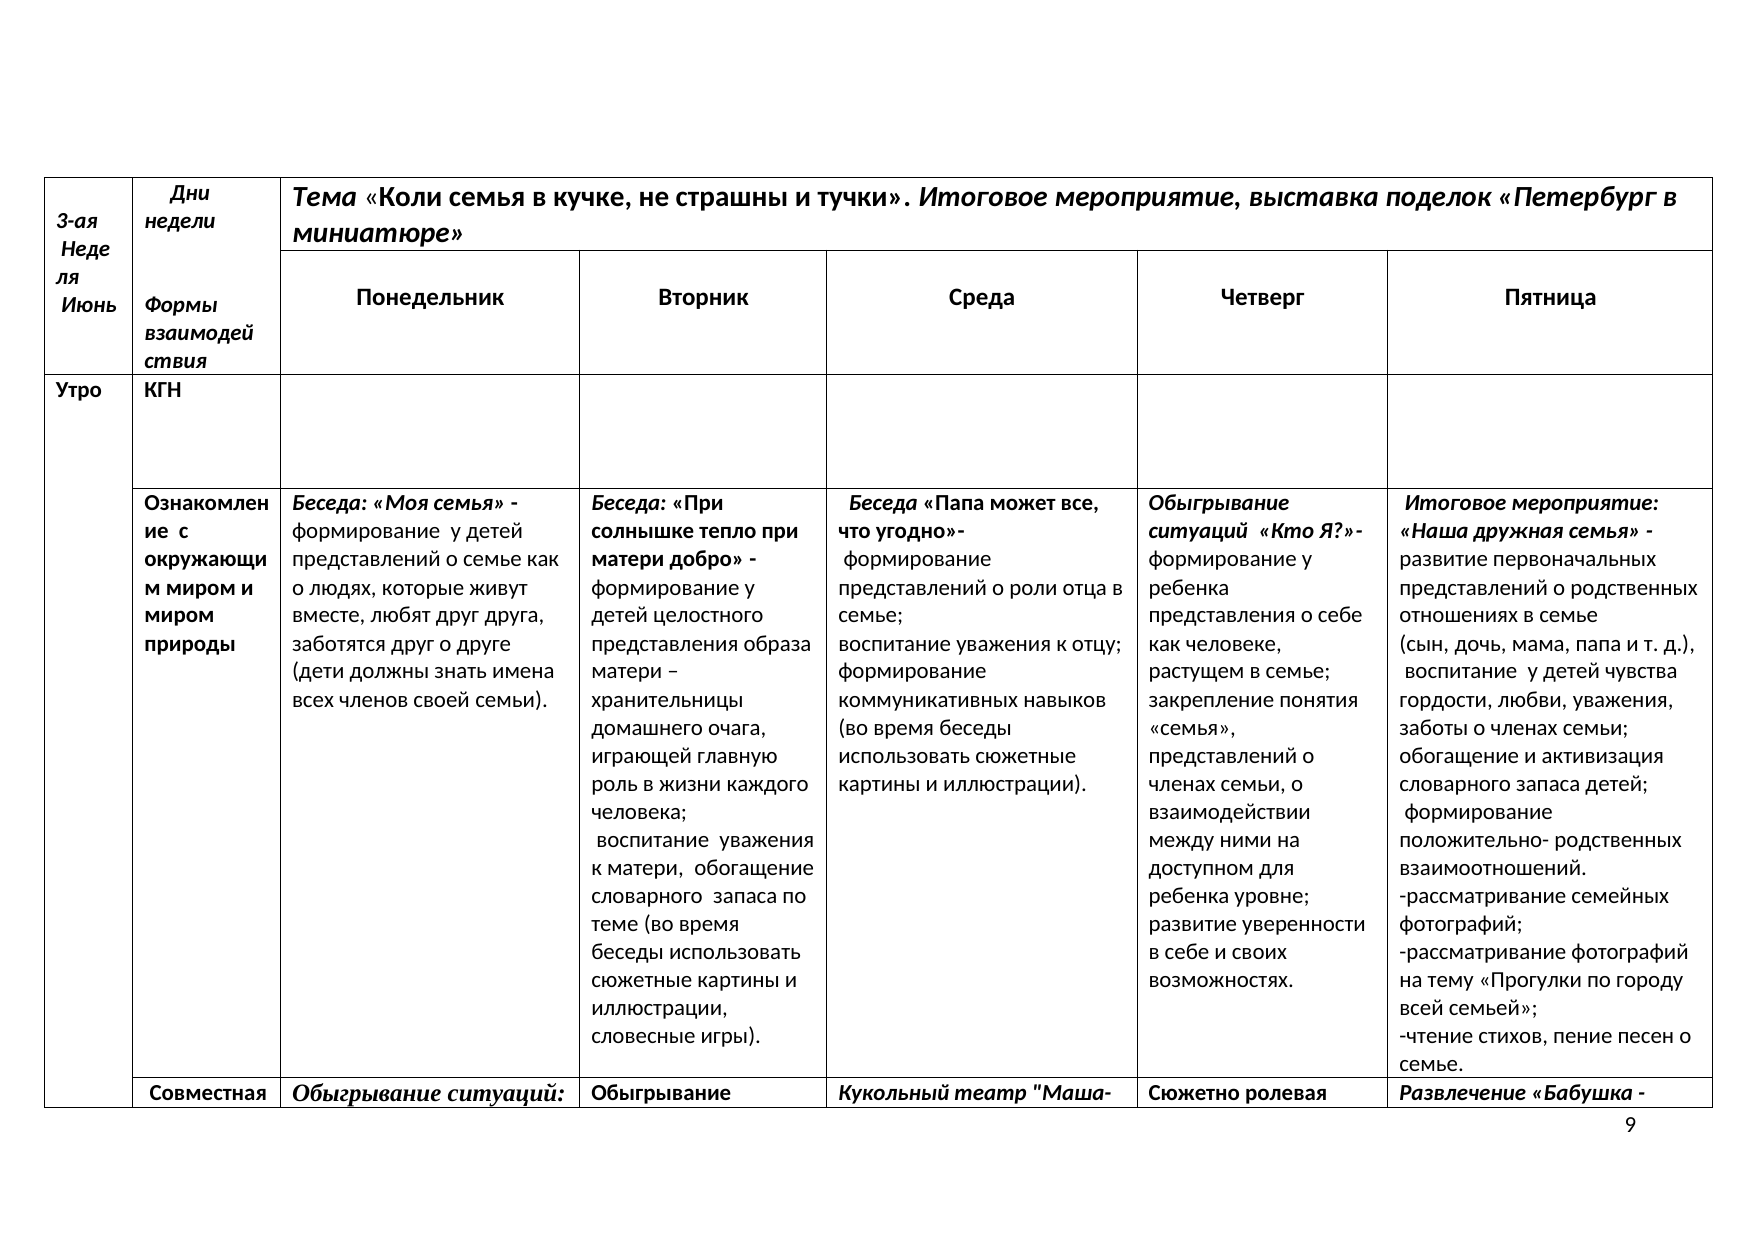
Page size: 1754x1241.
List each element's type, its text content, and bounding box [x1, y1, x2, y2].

table_cell КГН [133, 375, 280, 487]
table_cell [580, 1078, 826, 1107]
table_cell Ознакомление с окружающим миром и миром природы [133, 489, 280, 1077]
table_cell Обыгрывание ситуаций «Кто Я?»- формирование у ребенка представления о себе как человеке, растущем в семье; закрепление понятия «семья», представлений о членах семьи, о взаимодействии между ними на доступном для ребенка уровне; развитие уверенности в себе и своих возможностях. [1138, 489, 1387, 1077]
table_cell Утро [45, 375, 132, 1107]
table_cell [580, 375, 826, 487]
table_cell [281, 1078, 579, 1107]
table_cell [827, 375, 1137, 487]
table_cell Понедельник [281, 251, 579, 374]
table_header Тема «Коли семья в кучке, не страшны и тучки». Итоговое мероприятие, выставка поделок «Петербург в миниатюре» [281, 178, 1712, 249]
table_cell [281, 375, 579, 487]
table_cell Беседа: «Моя семья» - формирование у детей представлений о семье как о людях, которые живут вместе, любят друг друга, заботятся друг о друге (дети должны знать имена всех членов своей семьи). [281, 489, 579, 1077]
table_header Дни недели Формы взаимодей ствия [133, 178, 280, 374]
table_cell [1388, 375, 1712, 487]
table_cell Среда [827, 251, 1137, 374]
table_cell Беседа «Папа может все, что угодно»- формирование представлений о роли отца в семье; воспитание уважения к отцу; формирование коммуникативных навыков (во время беседы использовать сюжетные картины и иллюстрации). [827, 489, 1137, 1077]
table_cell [1388, 1078, 1712, 1107]
table_cell Вторник [580, 251, 826, 374]
table_header 3-ая Неде ля Июнь [45, 178, 132, 374]
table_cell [133, 1078, 280, 1107]
table_cell Четверг [1138, 251, 1387, 374]
table_cell [1138, 375, 1387, 487]
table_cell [1138, 1078, 1387, 1107]
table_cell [827, 1078, 1137, 1107]
table_cell Беседа: «При солнышке тепло при матери добро» -формирование у детей целостного представления образа матери – хранительницы домашнего очага, играющей главную роль в жизни каждого человека; воспитание уважения к матери, обогащение словарного запаса по теме (во время беседы использовать сюжетные картины и иллюстрации, словесные игры). [580, 489, 826, 1077]
table_cell Пятница [1388, 251, 1712, 374]
table_cell Итоговое мероприятие: «Наша дружная семья» - развитие первоначальных представлений о родственных отношениях в семье (сын, дочь, мама, папа и т. д.), воспитание у детей чувства гордости, любви, уважения, заботы о членах семьи; обогащение и активизация словарного запаса детей; формирование положительно- родственных взаимоотношений. -рассматривание семейных фотографий; -рассматривание фотографий на тему «Прогулки по городу всей семьей»; -чтение стихов, пение песен о семье. [1388, 489, 1712, 1077]
